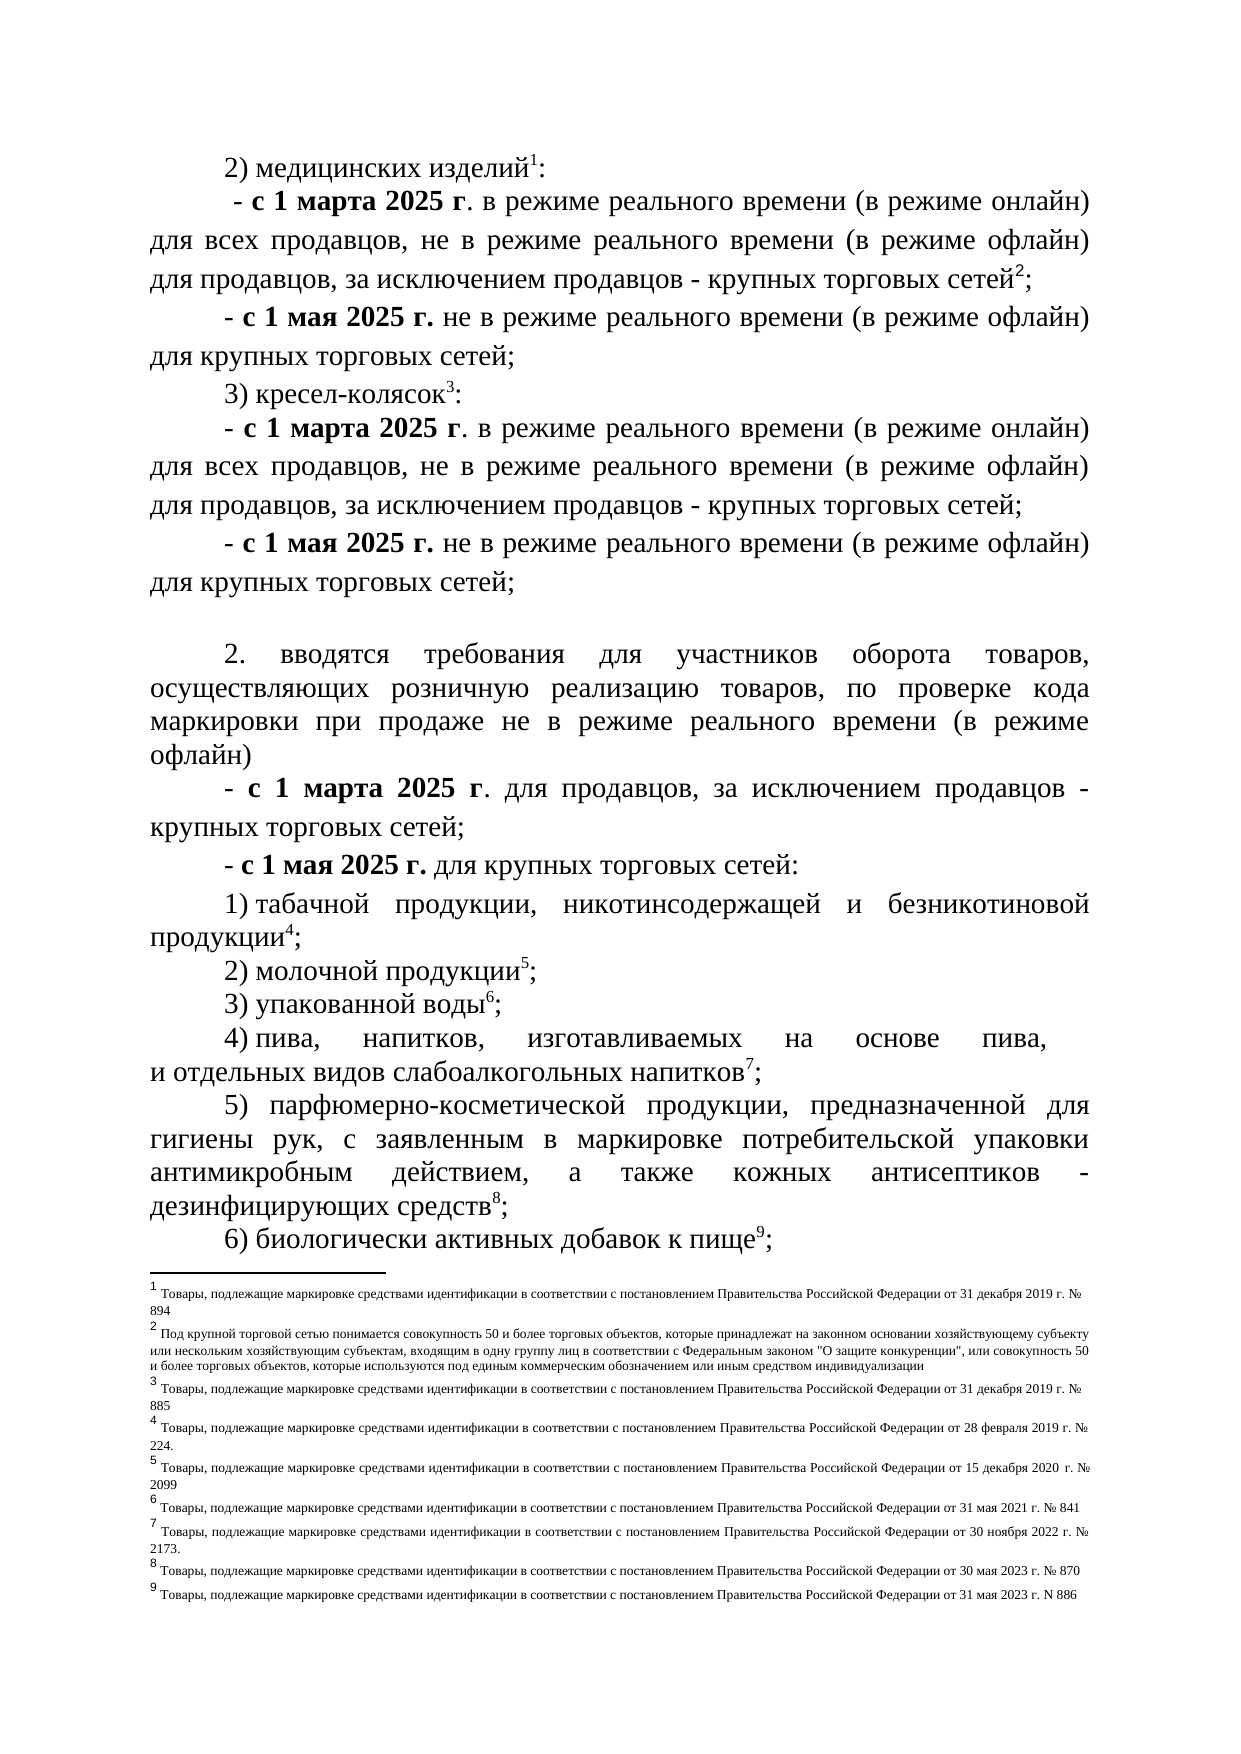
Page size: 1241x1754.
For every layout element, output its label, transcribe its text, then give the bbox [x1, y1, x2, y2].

text 1) табачной продукции, никотинсодержащей и безникотиновой продукции; [150, 886, 1090, 953]
text - с 1 мая 2025 г. для крупных торговых сетей: [150, 847, 1090, 881]
text 5) парфюмерно-косметической продукции, предназначенной для гигиены рук, с заявленным в маркировке потребительской упаковки антимикробным действием, а также кожных антисептиков - дезинфицирующих средств; [150, 1087, 1090, 1221]
text - с 1 марта 2025 г. в режиме реального времени (в режиме онлайн) для всех продавцов, не в режиме реального времени (в режиме офлайн) для продавцов, за исключением продавцов - крупных торговых сетей; [150, 183, 1090, 294]
text 6) биологически активных добавок к пище; [150, 1221, 1090, 1255]
text - с 1 мая 2025 г. не в режиме реального времени (в режиме офлайн) для крупных торговых сетей; [150, 299, 1090, 371]
text - с 1 мая 2025 г. не в режиме реального времени (в режиме офлайн) для крупных торговых сетей; [150, 526, 1090, 598]
text 2) молочной продукции; [150, 953, 1090, 987]
text 3) упакованной воды; [150, 987, 1090, 1020]
text - с 1 марта 2025 г. в режиме реального времени (в режиме онлайн) для всех продавцов, не в режиме реального времени (в режиме офлайн) для продавцов, за исключением продавцов - крупных торговых сетей; [150, 410, 1090, 521]
text - с 1 марта 2025 г. для продавцов, за исключением продавцов - крупных торговых сетей; [150, 770, 1090, 842]
text 3) кресел-колясок: [150, 376, 1090, 410]
text 2. вводятся требования для участников оборота товаров, осуществляющих розничную реализацию товаров, по проверке кода маркировки при продаже не в режиме реального времени (в режиме офлайн) [150, 636, 1090, 770]
text 2) медицинских изделий: [150, 150, 1090, 183]
text 4) пива, напитков, изготавливаемых на основе пива, и отдельных видов слабоалкогольных напитков; [150, 1020, 1090, 1087]
